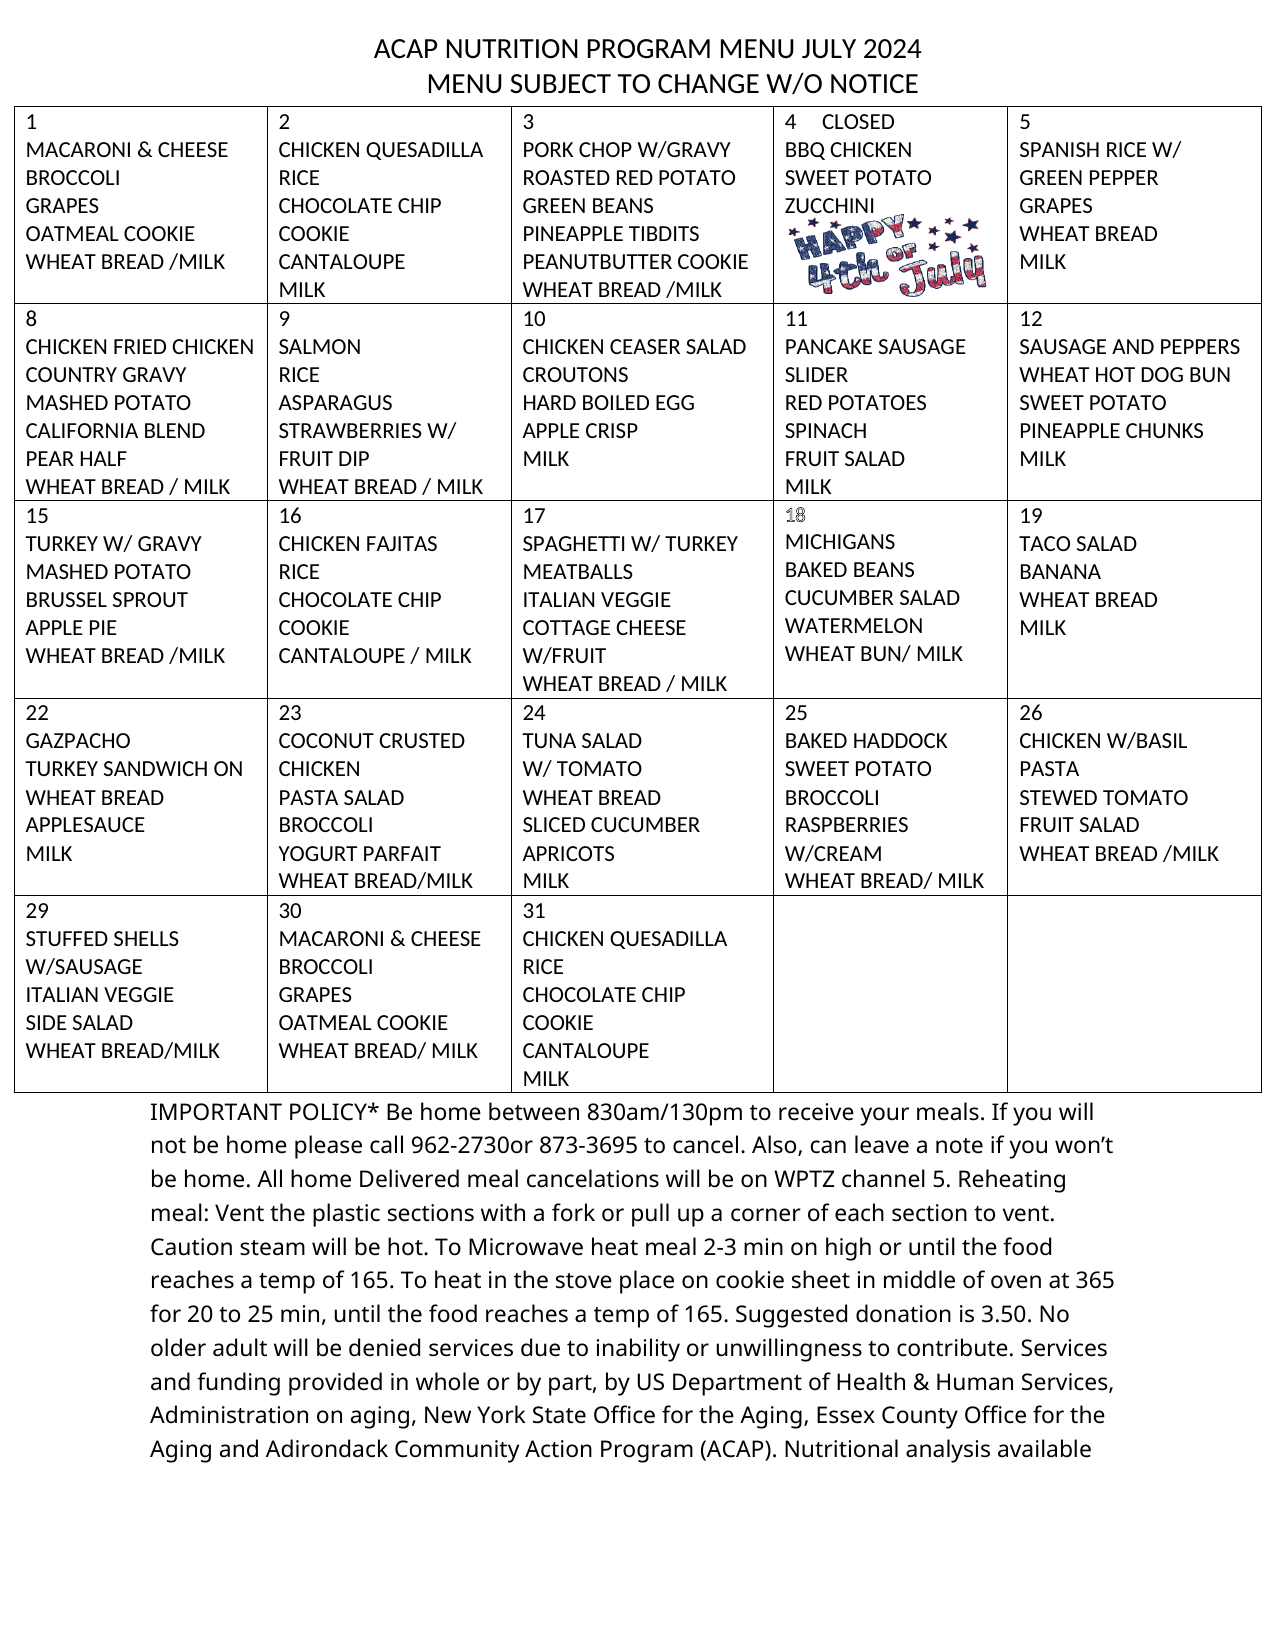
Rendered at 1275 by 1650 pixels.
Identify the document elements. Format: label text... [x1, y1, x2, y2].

table_cell 26 CHICKEN W/BASIL PASTA STEWED TOMATO FRUIT SALAD WHEAT BREAD /MILK [1008, 699, 1261, 895]
table_cell 29 STUFFED SHELLS W/SAUSAGE ITALIAN VEGGIE SIDE SALAD WHEAT BREAD/MILK [15, 896, 267, 1092]
table_header 3 PORK CHOP W/GRAVY ROASTED RED POTATO GREEN BEANS PINEAPPLE TIBDITS PEANUTBUTTER COOKIE WHEAT BREAD /MILK [512, 107, 773, 303]
table_cell 30 MACARONI & CHEESE BROCCOLI GRAPES OATMEAL COOKIE WHEAT BREAD/ MILK [268, 896, 511, 1092]
table_cell 15 TURKEY W/ GRAVY MASHED POTATO BRUSSEL SPROUT APPLE PIE WHEAT BREAD /MILK [15, 501, 267, 697]
table_cell 16 CHICKEN FAJITAS RICE CHOCOLATE CHIP COOKIE CANTALOUPE / MILK [268, 501, 511, 697]
table_header 1 MACARONI & CHEESE BROCCOLI GRAPES OATMEAL COOKIE WHEAT BREAD /MILK [15, 107, 267, 303]
table_header 5 SPANISH RICE W/ GREEN PEPPER GRAPES WHEAT BREAD MILK [1008, 107, 1261, 303]
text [150, 1093, 1125, 1464]
table_cell 10 CHICKEN CEASER SALAD CROUTONS HARD BOILED EGG APPLE CRISP MILK [512, 304, 773, 500]
table_cell 23 COCONUT CRUSTED CHICKEN PASTA SALAD BROCCOLI YOGURT PARFAIT WHEAT BREAD/MILK [268, 699, 511, 895]
table_header 4 CLOSED BBQ CHICKEN SWEET POTATO ZUCCHINI [774, 107, 1007, 303]
table_cell 31 CHICKEN QUESADILLA RICE CHOCOLATE CHIP COOKIE CANTALOUPE MILK [512, 896, 773, 1092]
table_cell 24 TUNA SALAD W/ TOMATO WHEAT BREAD SLICED CUCUMBER APRICOTS MILK [512, 699, 773, 895]
table_cell 25 BAKED HADDOCK SWEET POTATO BROCCOLI RASPBERRIES W/CREAM WHEAT BREAD/ MILK [774, 699, 1007, 895]
table_cell 8 CHICKEN FRIED CHICKEN COUNTRY GRAVY MASHED POTATO CALIFORNIA BLEND PEAR HALF WHEAT BREAD / MILK [15, 304, 267, 500]
table_cell 19 TACO SALAD BANANA WHEAT BREAD MILK [1008, 501, 1261, 697]
table_cell [1008, 896, 1261, 1092]
table_cell [774, 896, 1007, 1092]
table_header 2 CHICKEN QUESADILLA RICE CHOCOLATE CHIP COOKIE CANTALOUPE MILK [268, 107, 511, 303]
table_cell 11 PANCAKE SAUSAGE SLIDER RED POTATOES SPINACH FRUIT SALAD MILK [774, 304, 1007, 500]
table_cell 9 SALMON RICE ASPARAGUS STRAWBERRIES W/ FRUIT DIP WHEAT BREAD / MILK [268, 304, 511, 500]
table_cell 18 MICHIGANS BAKED BEANS CUCUMBER SALAD WATERMELON WHEAT BUN/ MILK [774, 501, 1007, 697]
table_cell 12 SAUSAGE AND PEPPERS WHEAT HOT DOG BUN SWEET POTATO PINEAPPLE CHUNKS MILK [1008, 304, 1261, 500]
table_cell 22 GAZPACHO TURKEY SANDWICH ON WHEAT BREAD APPLESAUCE MILK [15, 699, 267, 895]
table_cell 17 SPAGHETTI W/ TURKEY MEATBALLS ITALIAN VEGGIE COTTAGE CHEESE W/FRUIT WHEAT BREAD / MILK [512, 501, 773, 697]
